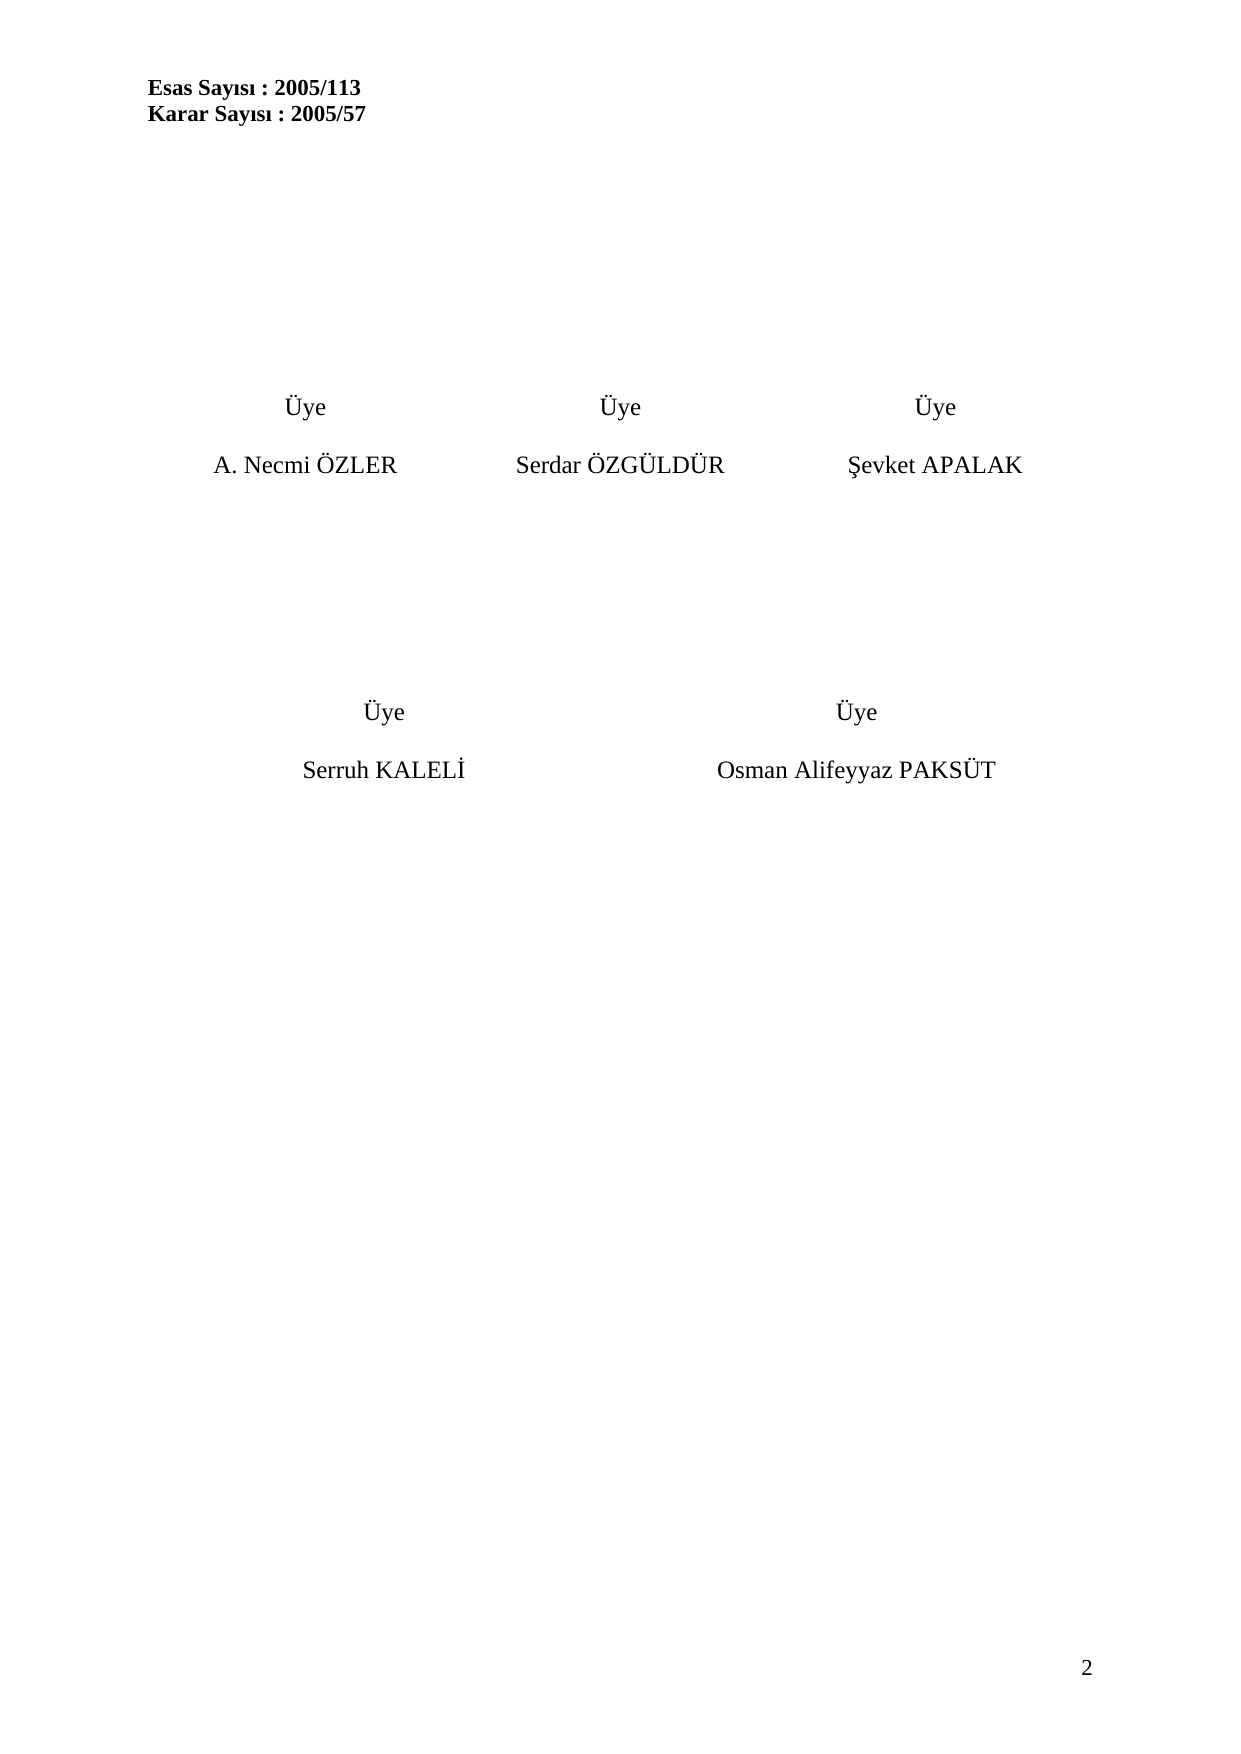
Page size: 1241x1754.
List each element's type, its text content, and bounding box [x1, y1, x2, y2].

table_header Üye Şevket APALAK [778, 385, 1093, 487]
table_header Üye Serruh KALELİ [148, 690, 620, 792]
table_header Üye Serdar ÖZGÜLDÜR [463, 385, 778, 487]
table_header Üye A. Necmi ÖZLER [148, 385, 463, 487]
table_header Üye Osman Alifeyyaz PAKSÜT [620, 690, 1093, 792]
